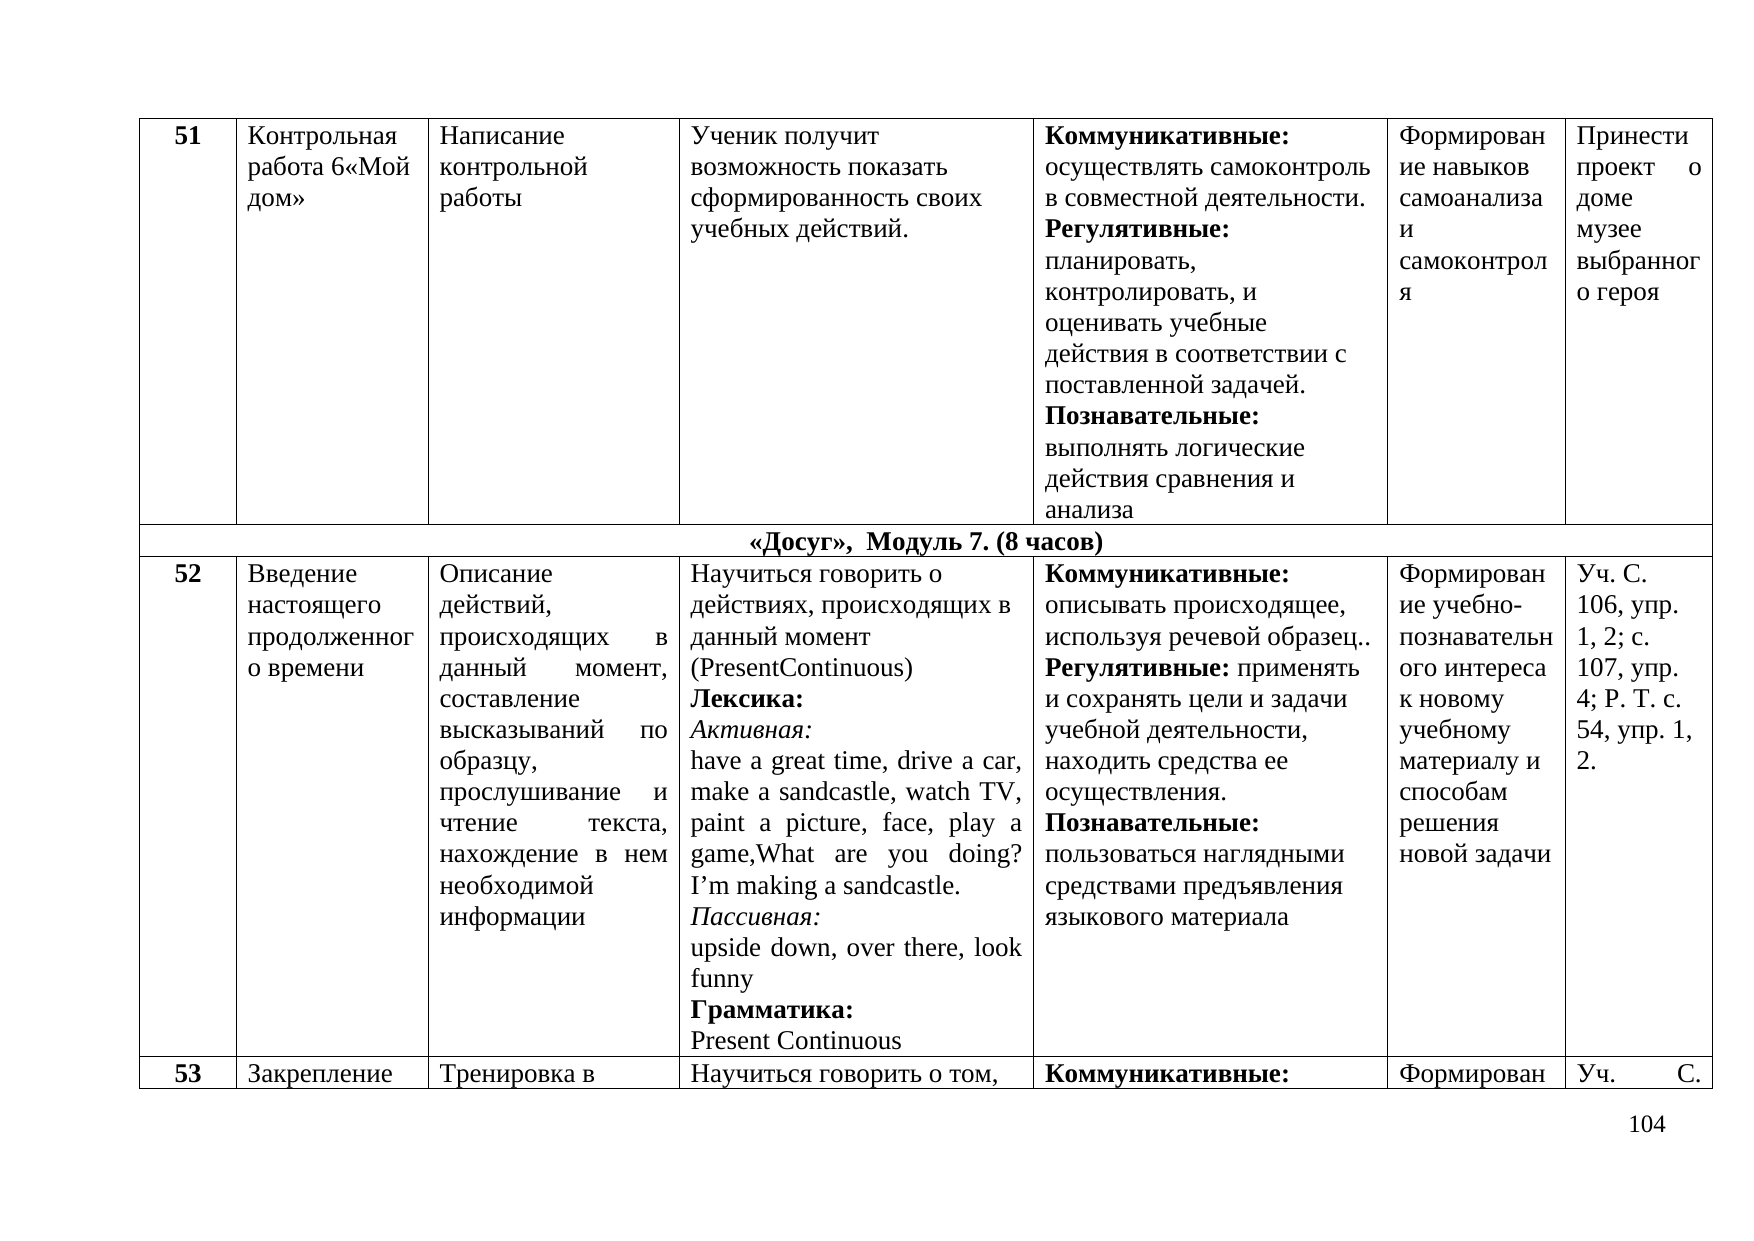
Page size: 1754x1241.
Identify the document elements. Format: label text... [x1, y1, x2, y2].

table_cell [1034, 1057, 1387, 1088]
table_cell Коммуникативные: описывать происходящее, используя речевой образец.. Регулятивные: применять и сохранять цели и задачи учебной деятельности, находить средства ее осуществления. Познавательные: пользоваться наглядными средствами предъявления языкового материала [1034, 557, 1387, 1056]
table_cell Научиться говорить о действиях, происходящих в данный момент (PresentContinuous) Лексика: Активная: have a great time, drive a car, make a sandcastle, watch TV, paint a picture, face, play a game,What are you doing? I’m making a sandcastle. Пассивная: upside down, over there, look funny Грамматика: Present Сontinuous [680, 557, 1033, 1056]
table_cell Принести проект о доме музее выбранного героя [1566, 119, 1712, 524]
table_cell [680, 1057, 1033, 1088]
table_cell Уч. С. 106, упр. 1, 2; с. 107, упр. 4; Р. Т. с. 54, упр. 1, 2. [1566, 557, 1712, 1056]
table_cell Введение настоящего продолженного времени [237, 557, 428, 1056]
table_cell 52 [140, 557, 236, 1056]
table_cell 51 [140, 119, 236, 524]
table_cell Формирование навыков самоанализа и самоконтроля [1388, 119, 1565, 524]
table_cell Ученик получит возможность показать сформированность своих учебных действий. [680, 119, 1033, 524]
table_cell Формирование учебно-познавательного интереса к новому учебному материалу и способам решения новой задачи [1388, 557, 1565, 1056]
table_cell Написание контрольной работы [429, 119, 679, 524]
table_cell Контрольная работа 6«Мой дом» [237, 119, 428, 524]
table_cell «Досуг», Модуль 7. (8 часов) [140, 525, 1712, 556]
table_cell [429, 1057, 679, 1088]
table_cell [1388, 1057, 1565, 1088]
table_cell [1566, 1057, 1712, 1088]
table_cell Описание действий, происходящих в данный момент, составление высказываний по образцу, прослушивание и чтение текста, нахождение в нем необходимой информации [429, 557, 679, 1056]
table_cell 53 [140, 1057, 236, 1088]
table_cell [237, 1057, 428, 1088]
table_cell Коммуникативные: осуществлять самоконтроль в совместной деятельности. Регулятивные: планировать, контролировать, и оценивать учебные действия в соответствии с поставленной задачей. Познавательные: выполнять логические действия сравнения и анализа [1034, 119, 1387, 524]
